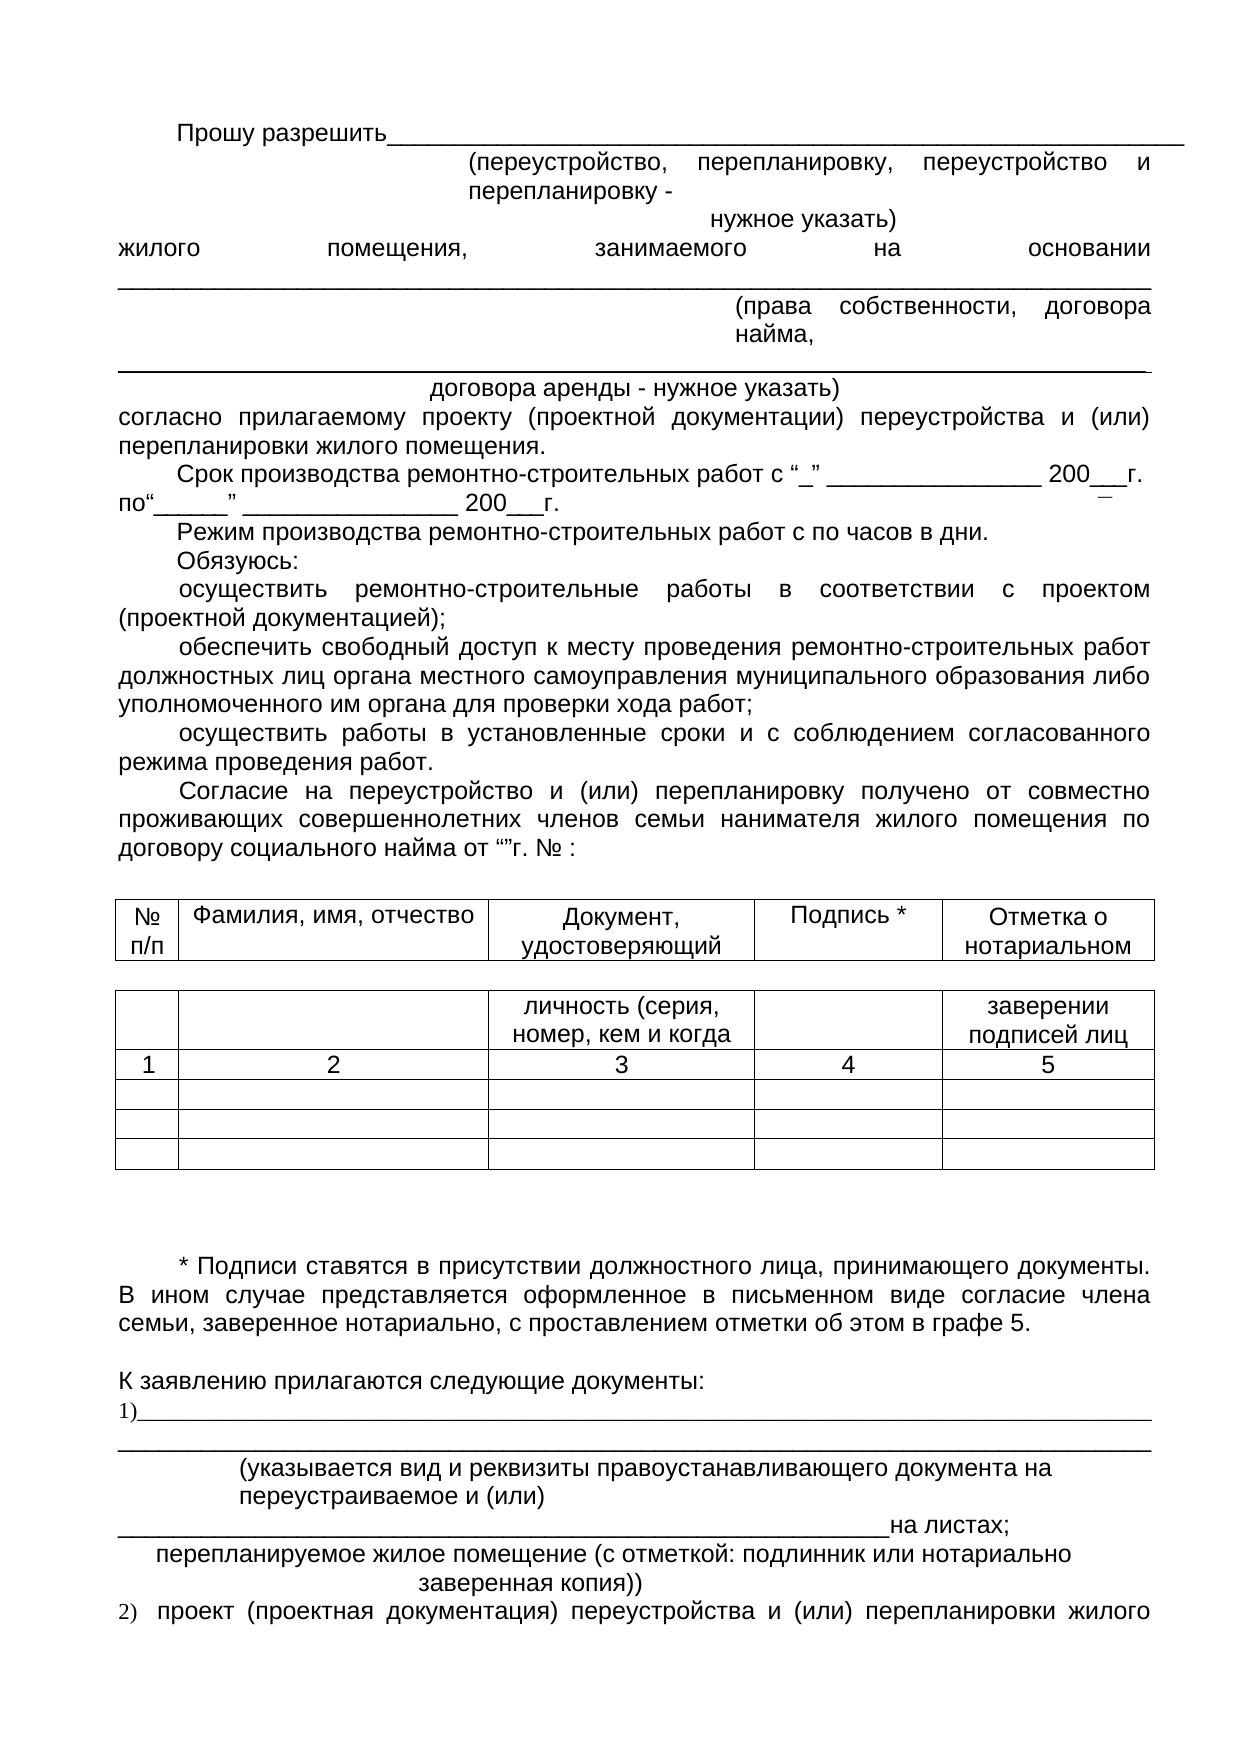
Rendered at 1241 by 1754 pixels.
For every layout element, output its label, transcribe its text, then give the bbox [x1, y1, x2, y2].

table_header [755, 991, 942, 1049]
table_header заверении подписей лиц [943, 991, 1154, 1049]
text нужное указать) [710, 204, 1152, 233]
table_header Фамилия, имя, отчество [179, 900, 488, 960]
text на листах; [118, 1510, 1152, 1539]
text Срок производства ремонтно-строительных работ с “ ” 200 г. [118, 459, 1152, 488]
text заверенная копия)) [418, 1568, 1152, 1596]
text по“ ” 200 г. — [118, 488, 1152, 517]
text (права собственности, договора найма, [735, 291, 1152, 348]
table_cell [489, 1080, 754, 1109]
table_header Отметка о нотариальном [943, 900, 1154, 960]
table_cell [755, 1139, 942, 1169]
table_header № п/п [116, 900, 178, 960]
table_header личность (серия, номер, кем и когда выдан) [489, 991, 754, 1049]
text Обязуюсь: [118, 546, 1152, 574]
text Режим производства ремонтно-строительных работ с по часов в дни. [118, 517, 1152, 546]
table_cell [489, 1110, 754, 1138]
text К заявлению прилагаются следующие документы: [118, 1366, 1152, 1395]
text (переустройство, перепланировку, переустройство и перепланировку - [468, 147, 1152, 204]
text Согласие на переустройство и (или) перепланировку получено от совместно проживающих совершеннолетних членов семьи нанимателя жилого помещения по договору социального найма от “”г. № : [118, 776, 1152, 862]
text перепланируемое жилое помещение (с отметкой: подлинник или нотариально [118, 1539, 1152, 1568]
table_cell [179, 1110, 488, 1138]
table_cell 1 [116, 1050, 178, 1079]
table_cell [116, 1110, 178, 1138]
table_header Подпись * [755, 900, 942, 960]
table_cell [116, 1080, 178, 1109]
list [118, 1596, 1152, 1625]
table_cell 4 [755, 1050, 942, 1079]
text жилого помещения, занимаемого на основании [118, 233, 1152, 291]
table_cell [116, 1139, 178, 1169]
table_header [116, 991, 178, 1049]
table_cell 3 [489, 1050, 754, 1079]
text осуществить ремонтно-строительные работы в соответствии с проектом (проектной документацией); [118, 574, 1152, 632]
table_cell [179, 1139, 488, 1169]
text обеспечить свободный доступ к месту проведения ремонтно-строительных работ должностных лиц органа местного самоуправления муниципального образования либо уполномоченного им органа для проверки хода работ; [118, 632, 1152, 718]
table_cell [943, 1139, 1154, 1169]
text * Подписи ставятся в присутствии должностного лица, принимающего документы. В ином случае представляется оформленное в письменном виде согласие члена семьи, заверенное нотариально, с проставлением отметки об этом в графе 5. [118, 1251, 1152, 1337]
text осуществить работы в установленные сроки и с соблюдением согласованного режима проведения работ. [118, 718, 1152, 776]
text согласно прилагаемому проекту (проектной документации) переустройства и (или) перепланировки жилого помещения. [118, 402, 1152, 459]
text (указывается вид и реквизиты правоустанавливающего документа на переустраиваемое и (или) [239, 1453, 1152, 1510]
table_cell [943, 1080, 1154, 1109]
table_cell 5 [943, 1050, 1154, 1079]
table_cell [179, 1080, 488, 1109]
table_cell [755, 1110, 942, 1138]
table_cell [489, 1139, 754, 1169]
table_cell [755, 1080, 942, 1109]
table_cell 2 [179, 1050, 488, 1079]
table_cell [943, 1110, 1154, 1138]
text Прошу разрешить [118, 118, 1152, 147]
table_header [179, 991, 488, 1049]
text договора аренды - нужное указать) [118, 373, 1152, 402]
table_header Документ, удостоверяющий [489, 900, 754, 960]
